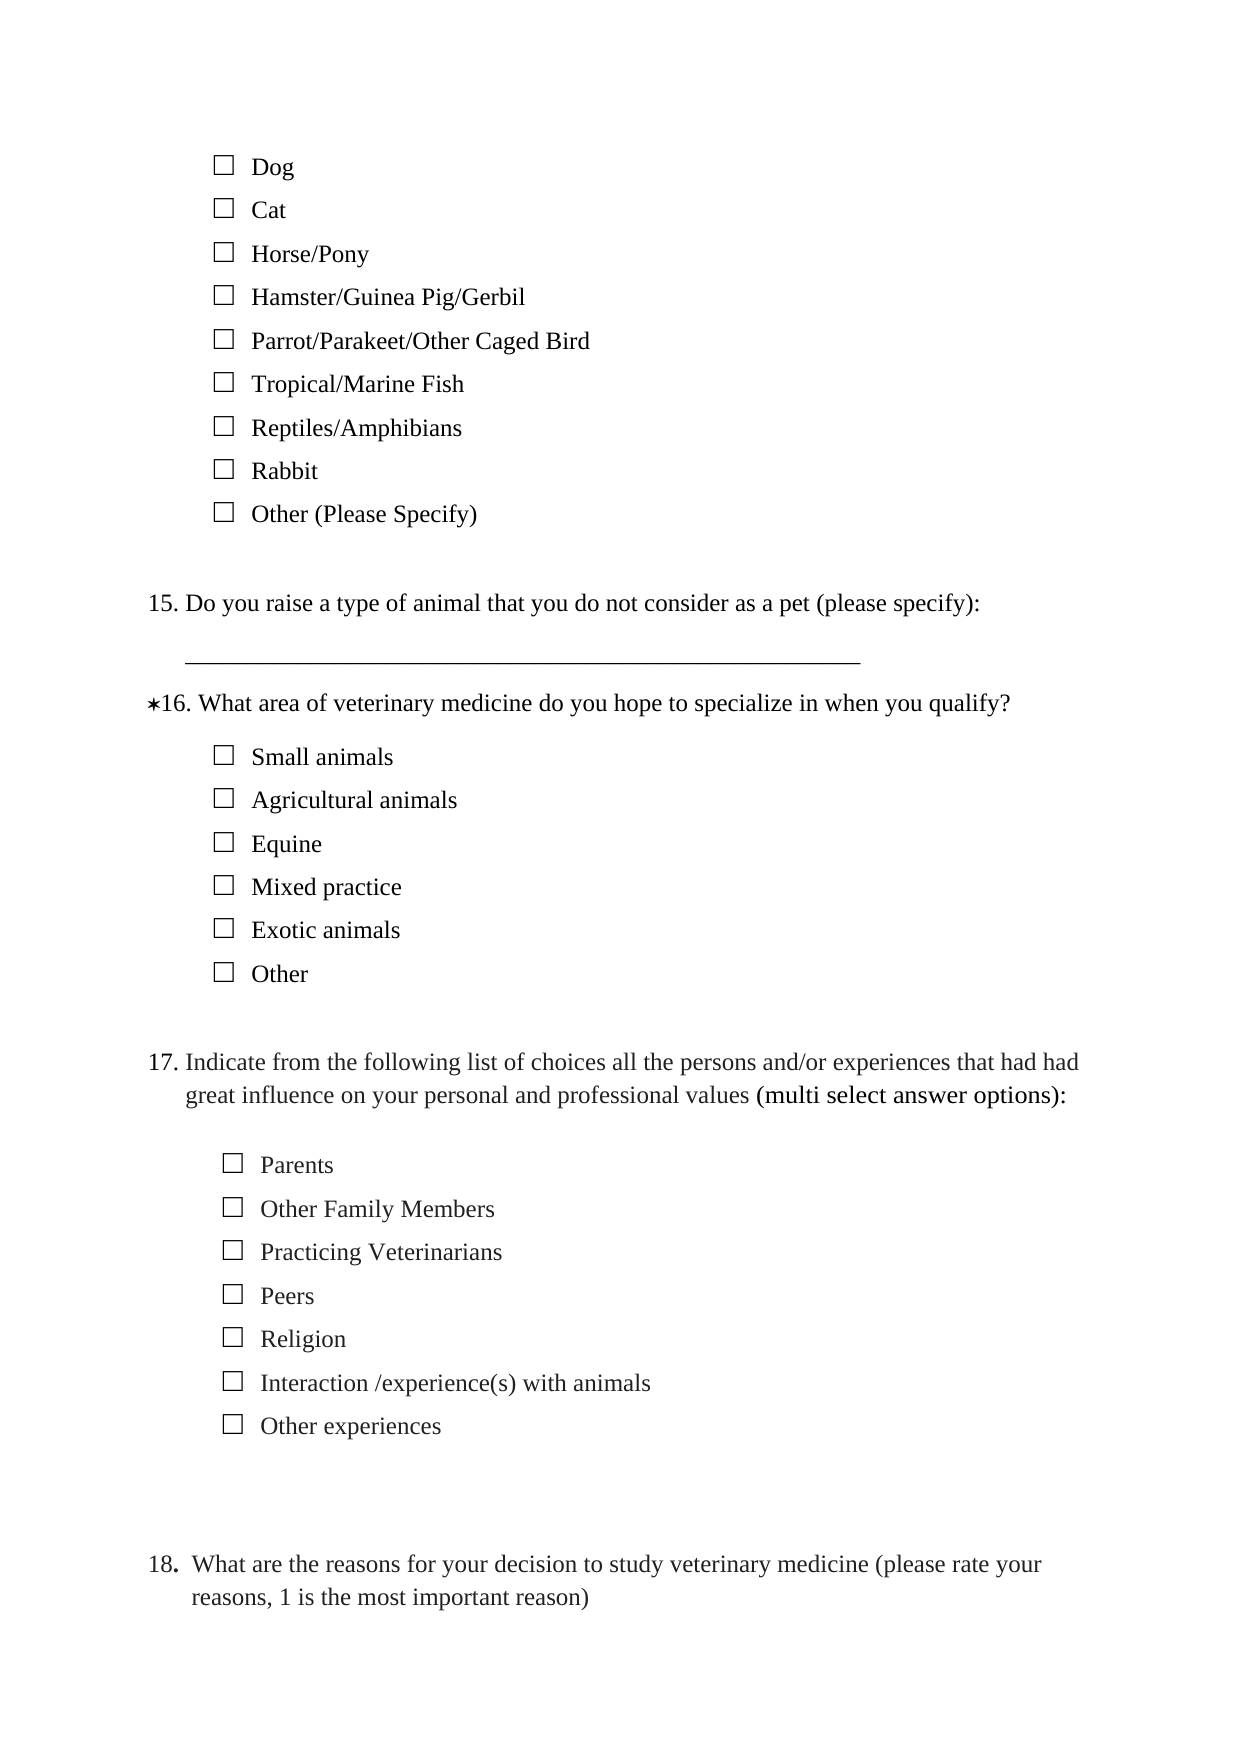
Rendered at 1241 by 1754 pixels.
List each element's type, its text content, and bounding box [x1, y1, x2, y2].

text ______________________________________________________ [148, 638, 1092, 667]
list Agricultural animals [214, 781, 1092, 819]
title Practicing Veterinarians [223, 1233, 1092, 1271]
text 15. Do you raise a type of animal that you do not consider as a pet (please specify): [148, 588, 1092, 617]
title Religion [223, 1320, 1092, 1358]
list Mixed practice [214, 868, 1092, 906]
list Equine [214, 824, 1092, 862]
title Other experiences [223, 1407, 1092, 1444]
text 16. What area of veterinary medicine do you hope to specialize in when you qualify? [148, 688, 1092, 716]
title Parents [223, 1146, 1092, 1184]
title 17. Indicate from the following list of choices all the persons and/or experiences that had had great influence on your personal and professional values (multi select answer options): [148, 1047, 1092, 1109]
list Hamster/Guinea Pig/Gerbil [214, 278, 1092, 316]
list Horse/Pony [214, 234, 1092, 272]
list Reptiles/Amphibians [214, 408, 1092, 446]
list Cat [214, 191, 1092, 229]
title 18. What are the reasons for your decision to study veterinary medicine (please rate your reasons, 1 is the most important reason) [148, 1549, 1092, 1611]
list Tropical/Marine Fish [214, 365, 1092, 403]
title Other Family Members [223, 1189, 1092, 1227]
list Exotic animals [214, 911, 1092, 949]
title Interaction /experience(s) with animals [223, 1363, 1092, 1401]
list Parrot/Parakeet/Other Caged Bird [214, 321, 1092, 359]
list Small animals [214, 737, 1092, 775]
list Rabbit [214, 452, 1092, 489]
list Other [214, 954, 1092, 992]
list Other (Please Specify) [214, 495, 1092, 533]
title Peers [223, 1276, 1092, 1314]
list Dog [214, 148, 1092, 186]
